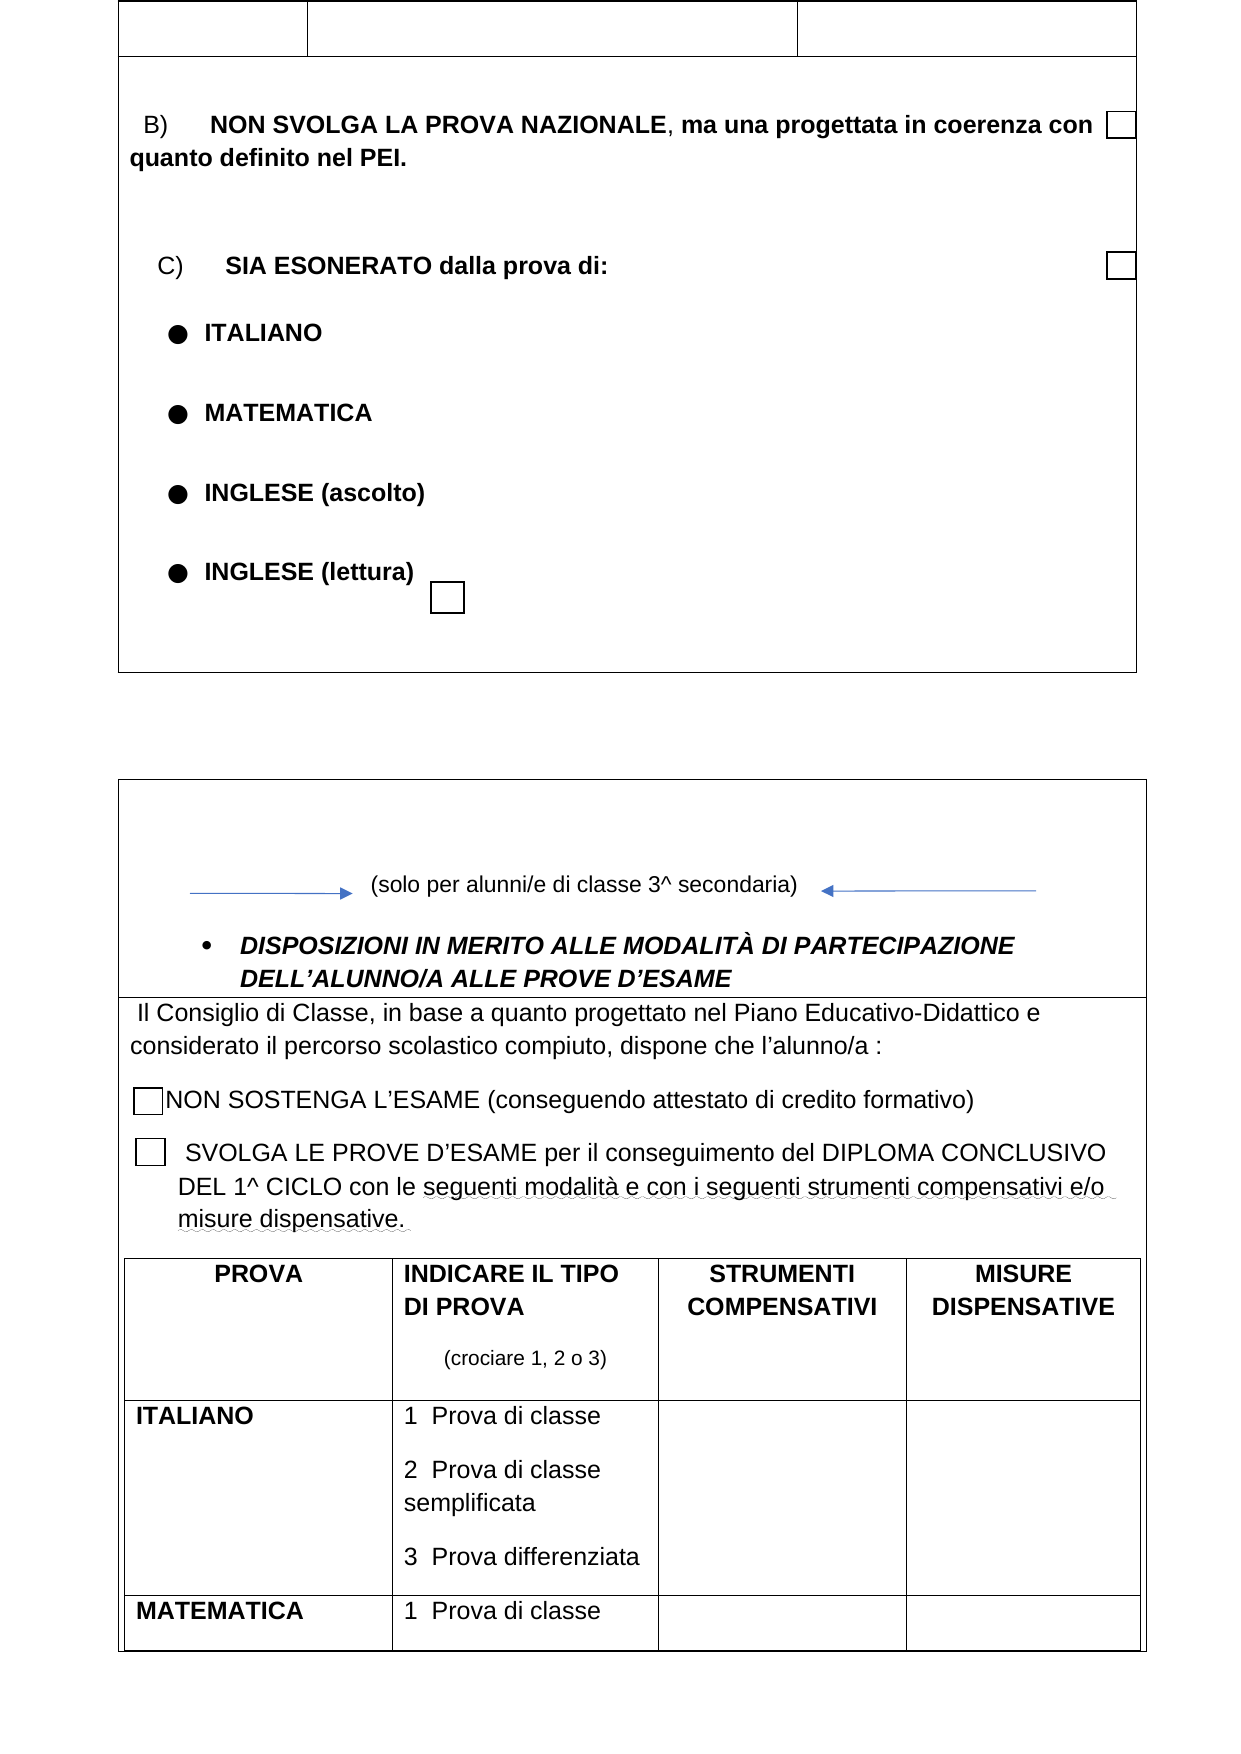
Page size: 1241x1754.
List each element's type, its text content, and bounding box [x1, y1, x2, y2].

table_header (solo per alunni/e di classe 3^ secondaria) DISPOSIZIONI IN MERITO ALLE MODALITÀ DI PARTECIPAZIONE DELL’ALUNNO/A ALLE PROVE D’ESAME [119, 780, 1146, 997]
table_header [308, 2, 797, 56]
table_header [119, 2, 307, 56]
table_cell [119, 998, 1146, 1651]
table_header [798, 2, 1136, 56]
